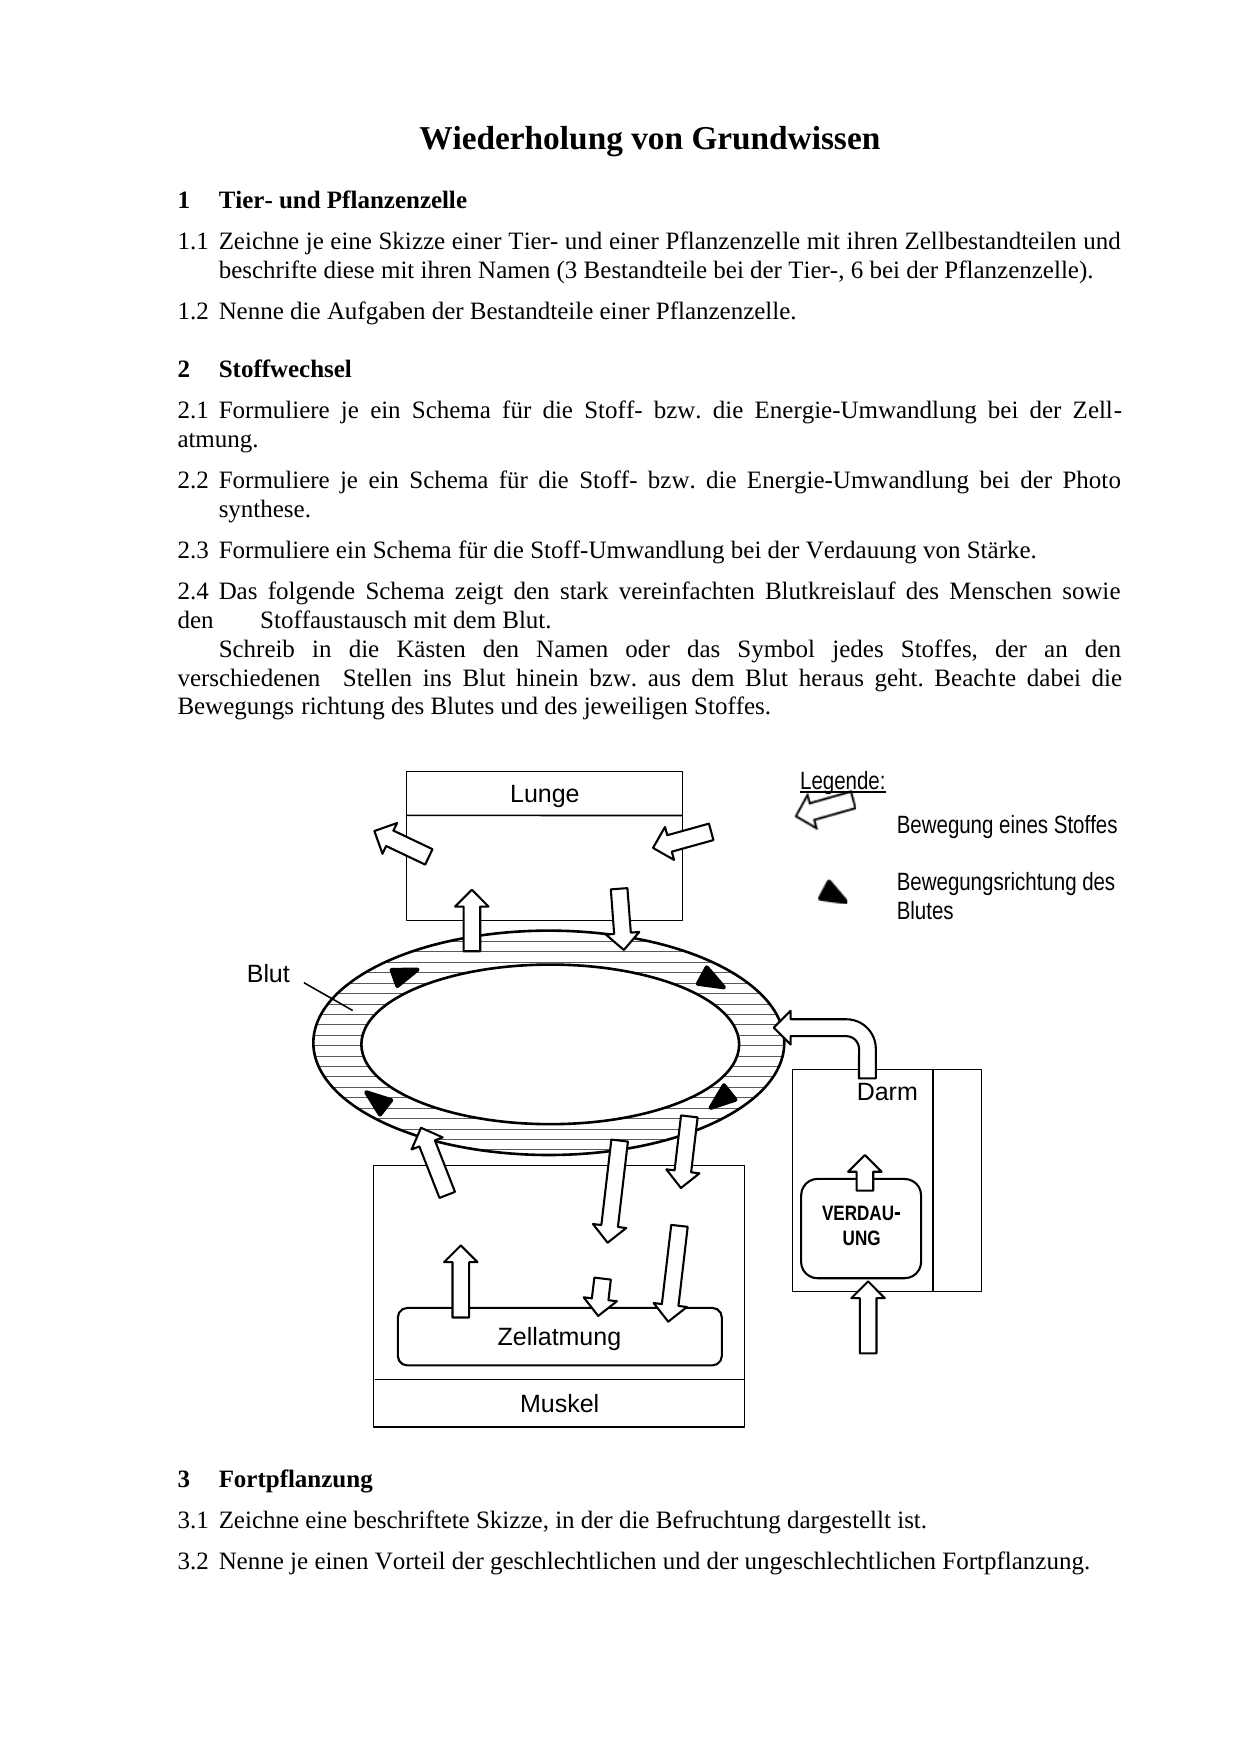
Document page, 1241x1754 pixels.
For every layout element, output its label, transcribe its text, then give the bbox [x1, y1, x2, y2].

text 1 Tier- und Pflanzenzelle [177, 185, 1122, 214]
text 1.1 Zeichne je eine Skizze einer Tier- und einer Pflanzenzelle mit ihren Zellbestandteilen und beschrifte diese mit ihren Namen (3 Bestandteile bei der Tier-, 6 bei der Pflanzenzelle). [177, 226, 1122, 284]
text 3 Fortpflanzung [177, 1464, 1122, 1493]
text 1.2 Nenne die Aufgaben der Bestandteile einer Pflanzenzelle. [177, 296, 1122, 325]
text 2.4 Das folgende Schema zeigt den stark vereinfachten Blutkreislauf des Menschen sowie den Stoffaustausch mit dem Blut. [177, 576, 1122, 634]
text 2.3 Formuliere ein Schema für die Stoff-Umwandlung bei der Verdauung von Stärke. [177, 535, 1122, 564]
text 3.2 Nenne je einen Vorteil der geschlechtlichen und der ungeschlechtlichen Fortpflanzung. [177, 1546, 1122, 1575]
text Schreib in die Kästen den Namen oder das Symbol jedes Stoffes, der an den verschiedenen Stellen ins Blut hinein bzw. aus dem Blut heraus geht. Beachte dabei die Bewegungs richtung des Blutes und des jeweiligen Stoffes. [177, 634, 1122, 720]
text 2 Stoffwechsel [177, 354, 1122, 383]
text 2.1 Formuliere je ein Schema für die Stoff- bzw. die Energie-Umwandlung bei der Zellatmung. [177, 395, 1122, 453]
text 3.1 Zeichne eine beschriftete Skizze, in der die Befruchtung dargestellt ist. [177, 1505, 1122, 1534]
text Wiederholung von Grundwissen [177, 118, 1122, 156]
text 2.2 Formuliere je ein Schema für die Stoff- bzw. die Energie-Umwandlung bei der Photo synthese. [177, 465, 1122, 523]
